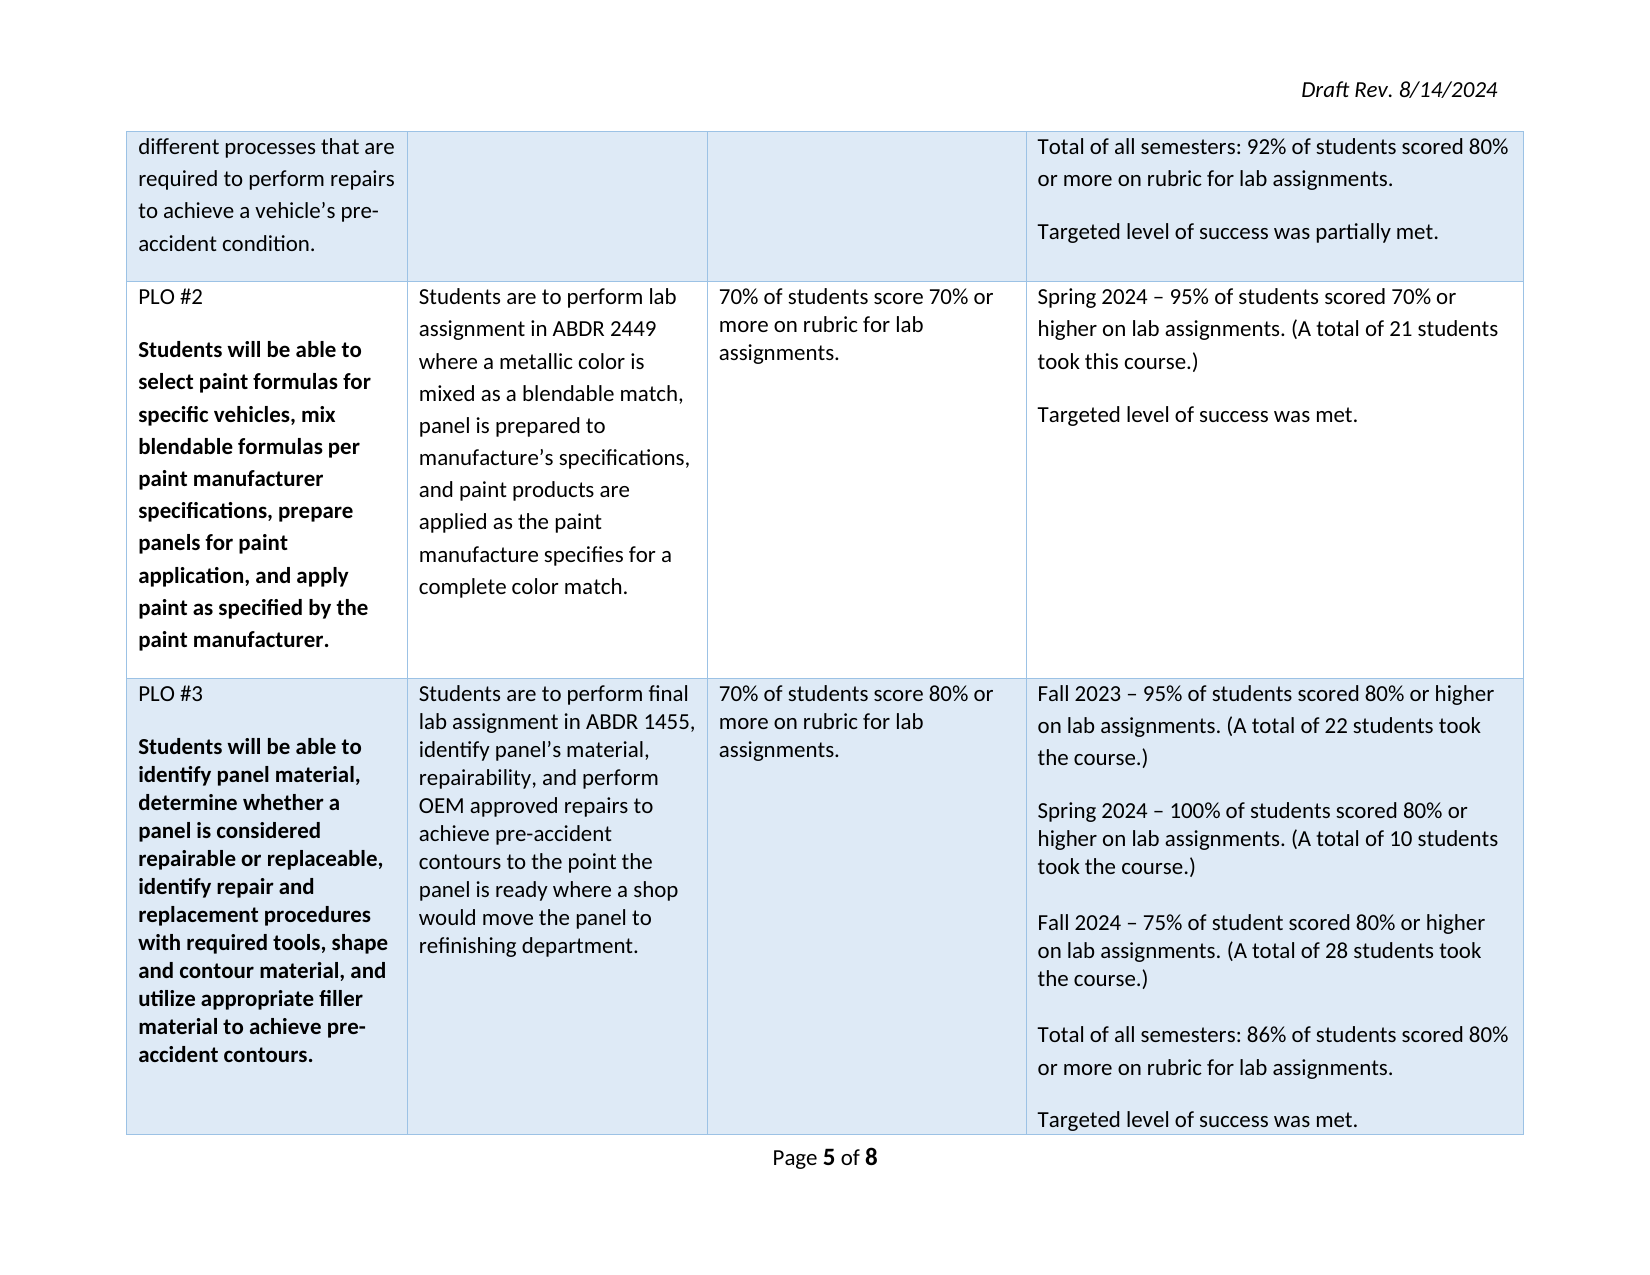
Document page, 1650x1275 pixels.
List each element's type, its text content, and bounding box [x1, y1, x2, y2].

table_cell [1027, 132, 1523, 281]
table_cell Students are to perform lab assignment in ABDR 2449 where a metallic color is mixed as a blendable match, panel is prepared to manufacture’s specifications, and paint products are applied as the paint manufacture specifies for a complete color match. [408, 282, 707, 678]
table_cell 70% of students score 70% or more on rubric for lab assignments. [708, 282, 1026, 678]
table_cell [408, 132, 707, 281]
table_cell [1027, 679, 1523, 1134]
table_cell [708, 679, 1026, 1134]
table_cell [127, 132, 407, 281]
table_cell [408, 679, 707, 1134]
table_cell Spring 2024 – 95% of students scored 70% or higher on lab assignments. (A total of 21 students took this course.) Targeted level of success was met. [1027, 282, 1523, 678]
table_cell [708, 132, 1026, 281]
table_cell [127, 679, 407, 1134]
table_cell PLO #2 Students will be able to select paint formulas for specific vehicles, mix blendable formulas per paint manufacturer specifications, prepare panels for paint application, and apply paint as specified by the paint manufacturer. [127, 282, 407, 678]
